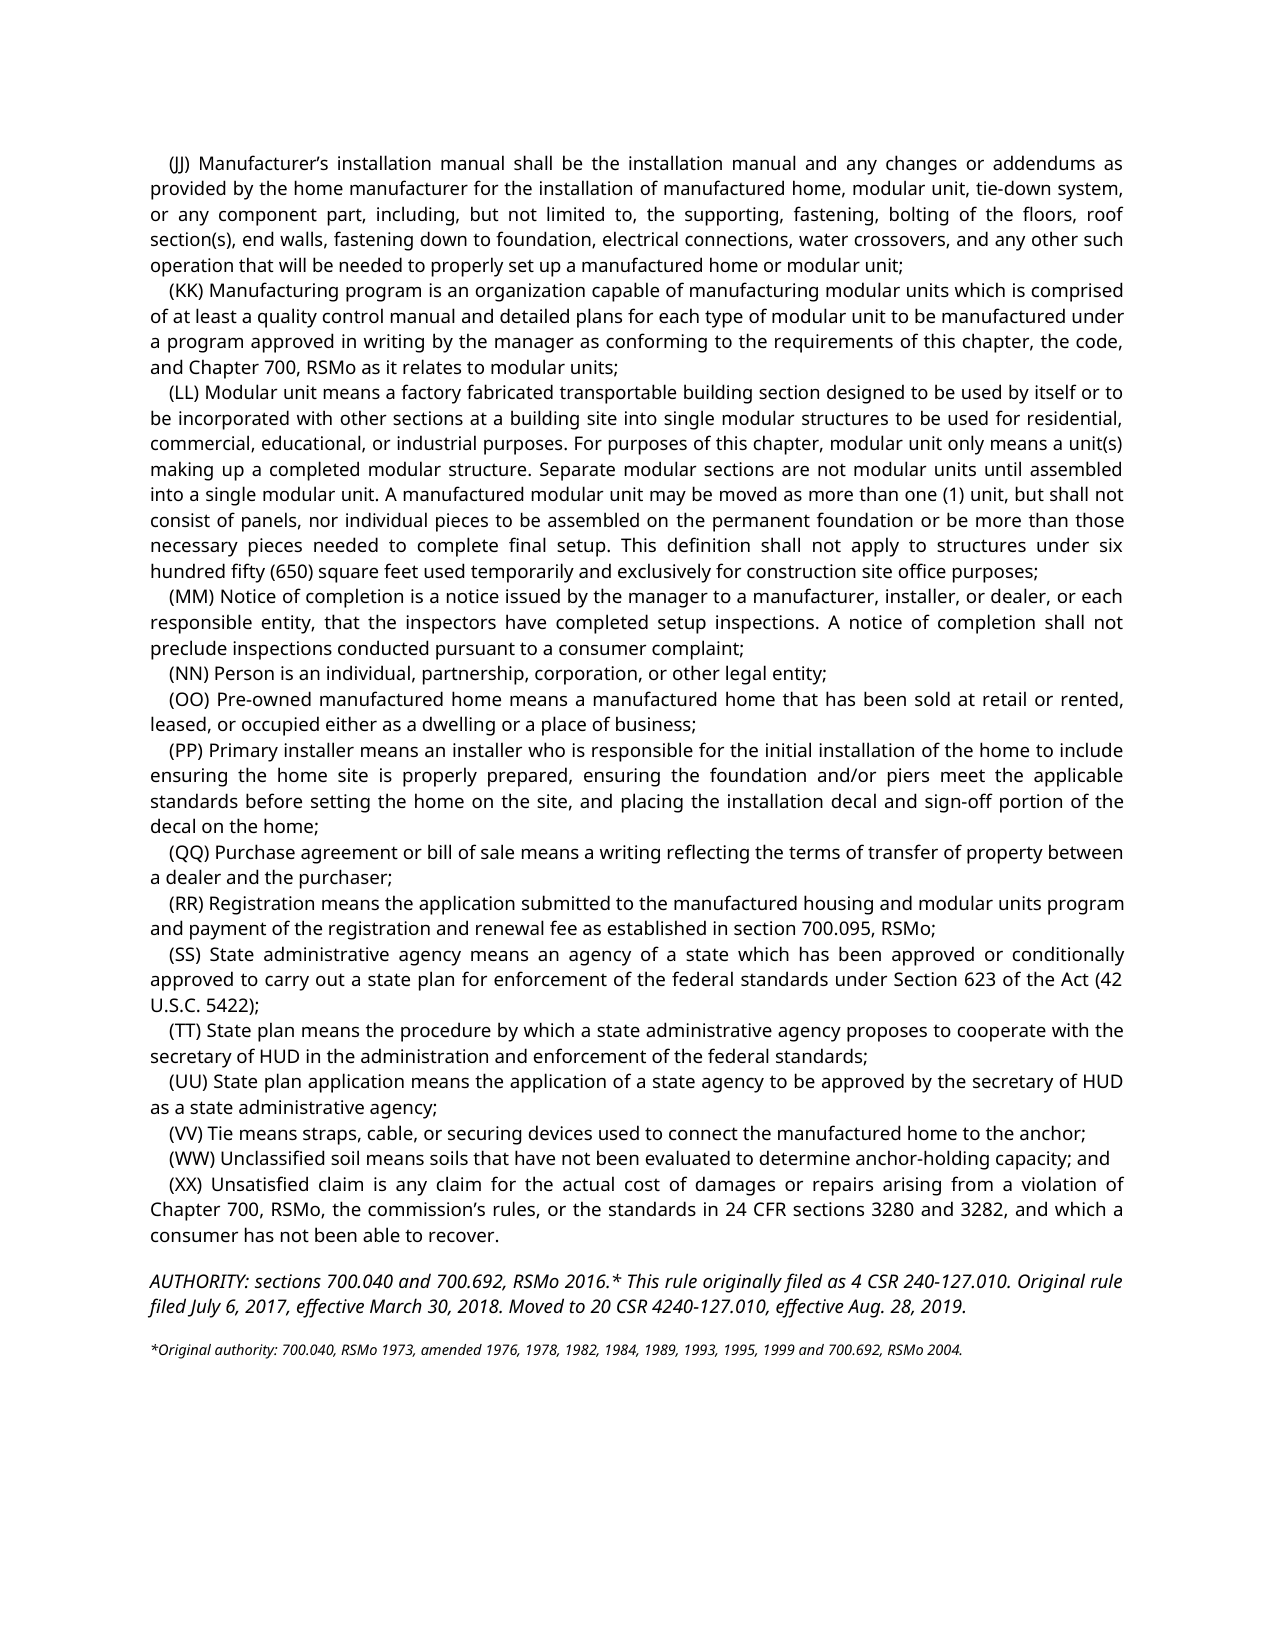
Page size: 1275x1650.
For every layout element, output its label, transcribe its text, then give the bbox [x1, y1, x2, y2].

text (WW) Unclassified soil means soils that have not been evaluated to determine anchor-holding capacity; and [150, 1145, 1125, 1171]
text (RR) Registration means the application submitted to the manufactured housing and modular units program and payment of the registration and renewal fee as established in section 700.095, RSMo; [150, 890, 1125, 941]
text (SS) State administrative agency means an agency of a state which has been approved or conditionally approved to carry out a state plan for enforcement of the federal standards under Section 623 of the Act (42 U.S.C. 5422); [150, 941, 1125, 1018]
text (LL) Modular unit means a factory fabricated transportable building section designed to be used by itself or to be incorporated with other sections at a building site into single modular structures to be used for residential, commercial, educational, or industrial purposes. For purposes of this chapter, modular unit only means a unit(s) making up a completed modular structure. Separate modular sections are not modular units until assembled into a single modular unit. A manufactured modular unit may be moved as more than one (1) unit, but shall not consist of panels, nor individual pieces to be assembled on the permanent foundation or be more than those necessary pieces needed to complete final setup. This definition shall not apply to structures under six hundred fifty (650) square feet used temporarily and exclusively for construction site office purposes; [150, 380, 1125, 584]
text (KK) Manufacturing program is an organization capable of manufacturing modular units which is comprised of at least a quality control manual and detailed plans for each type of modular unit to be manufactured under a program approved in writing by the manager as conforming to the requirements of this chapter, the code, and Chapter 700, RSMo as it relates to modular units; [150, 278, 1125, 380]
text (VV) Tie means straps, cable, or securing devices used to connect the manufactured home to the anchor; [150, 1120, 1125, 1145]
text (XX) Unsatisfied claim is any claim for the actual cost of damages or repairs arising from a violation of Chapter 700, RSMo, the commission’s rules, or the standards in 24 CFR sections 3280 and 3282, and which a consumer has not been able to recover. [150, 1171, 1125, 1247]
text (PP) Primary installer means an installer who is responsible for the initial installation of the home to include ensuring the home site is properly prepared, ensuring the foundation and/or piers meet the applicable standards before setting the home on the site, and placing the installation decal and sign-off portion of the decal on the home; [150, 737, 1125, 839]
text (JJ) Manufacturer’s installation manual shall be the installation manual and any changes or addendums as provided by the home manufacturer for the installation of manufactured home, modular unit, tie-down system, or any component part, including, but not limited to, the supporting, fastening, bolting of the floors, roof section(s), end walls, fastening down to foundation, electrical connections, water crossovers, and any other such operation that will be needed to properly set up a manufactured home or modular unit; [150, 150, 1125, 278]
text (TT) State plan means the procedure by which a state administrative agency proposes to cooperate with the secretary of HUD in the administration and enforcement of the federal standards; [150, 1018, 1125, 1069]
text (OO) Pre-owned manufactured home means a manufactured home that has been sold at retail or rented, leased, or occupied either as a dwelling or a place of business; [150, 686, 1125, 737]
text (QQ) Purchase agreement or bill of sale means a writing reflecting the terms of transfer of property between a dealer and the purchaser; [150, 839, 1125, 890]
text AUTHORITY: sections 700.040 and 700.692, RSMo 2016.* This rule originally filed as 4 CSR 240-127.010. Original rule filed July 6, 2017, effective March 30, 2018. Moved to 20 CSR 4240-127.010, effective Aug. 28, 2019. [150, 1268, 1125, 1319]
text (UU) State plan application means the application of a state agency to be approved by the secretary of HUD as a state administrative agency; [150, 1069, 1125, 1120]
text *Original authority: 700.040, RSMo 1973, amended 1976, 1978, 1982, 1984, 1989, 1993, 1995, 1999 and 700.692, RSMo 2004. [150, 1340, 1125, 1360]
text (NN) Person is an individual, partnership, corporation, or other legal entity; [150, 660, 1125, 686]
text (MM) Notice of completion is a notice issued by the manager to a manufacturer, installer, or dealer, or each responsible entity, that the inspectors have completed setup inspections. A notice of completion shall not preclude inspections conducted pursuant to a consumer complaint; [150, 584, 1125, 660]
